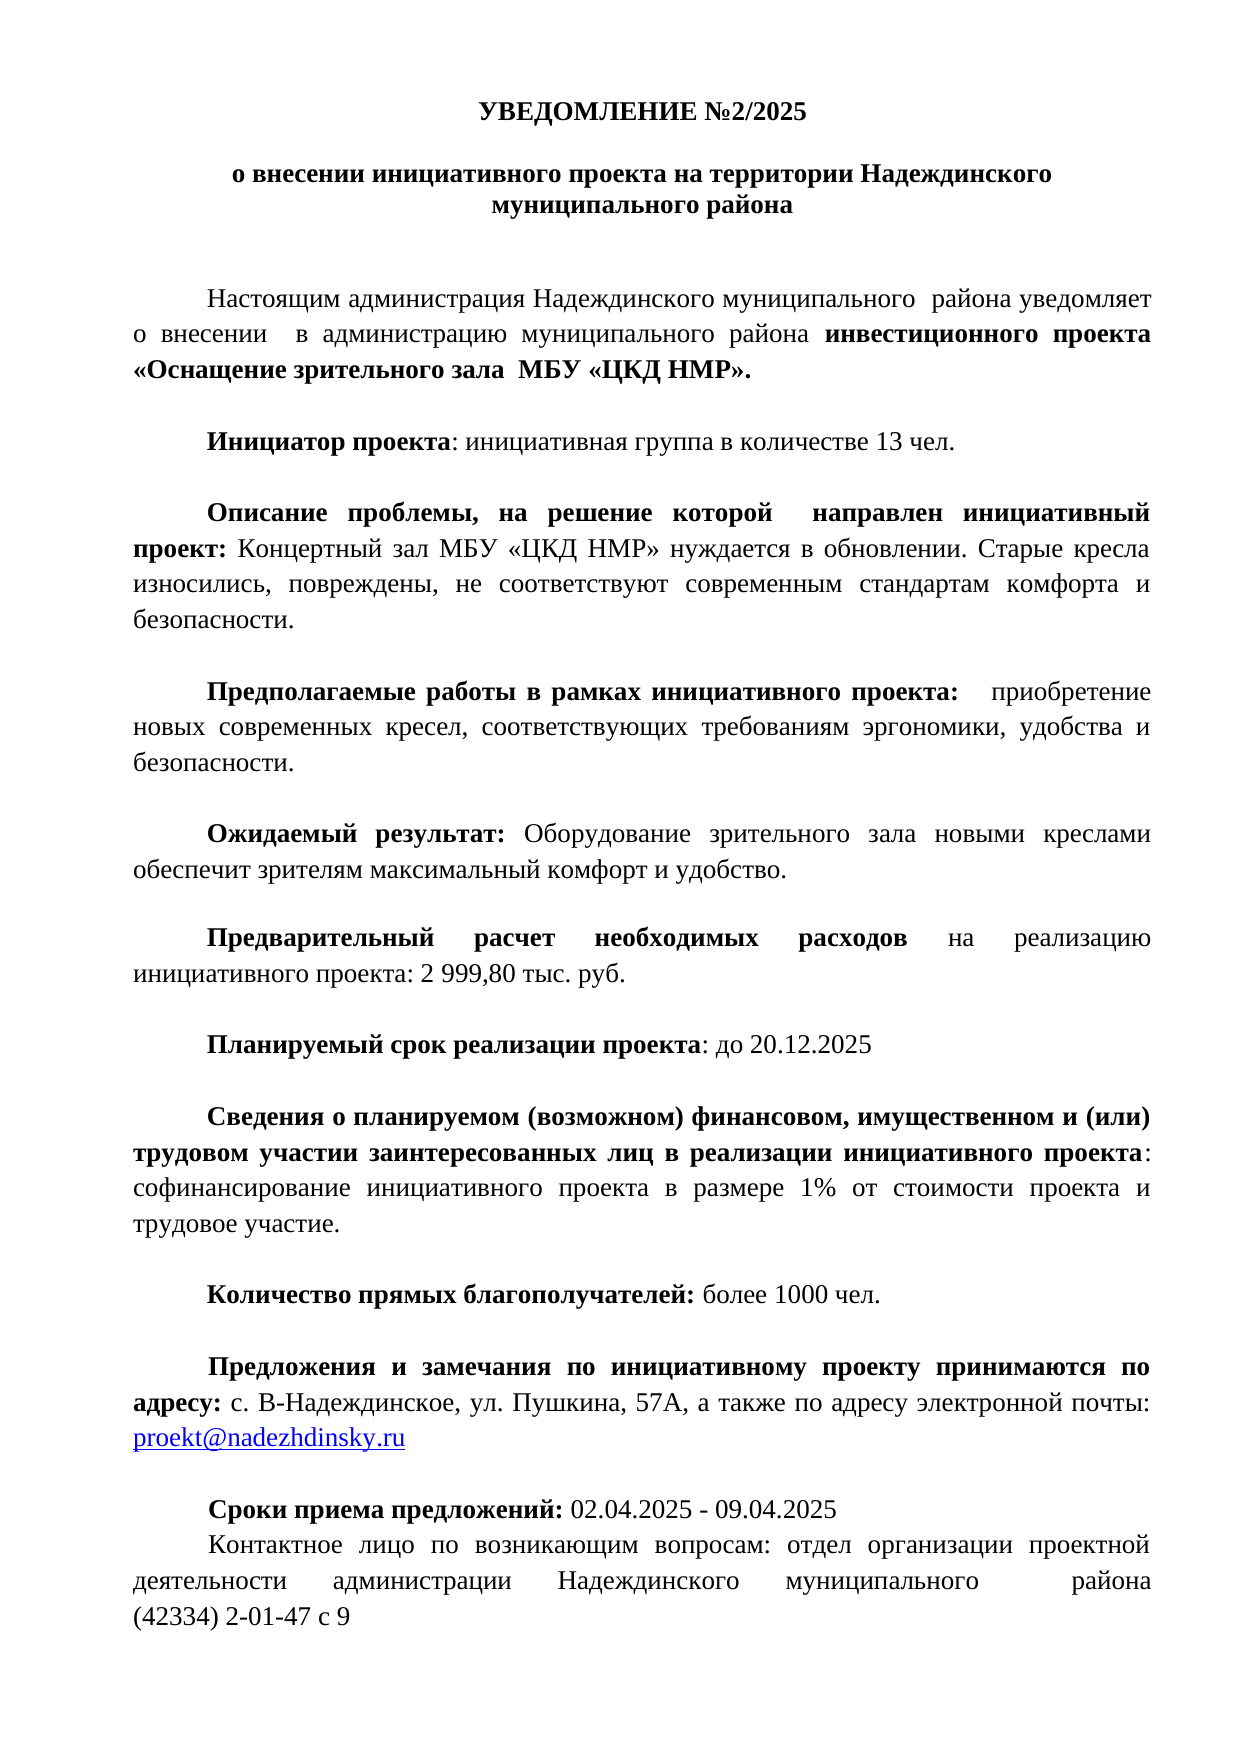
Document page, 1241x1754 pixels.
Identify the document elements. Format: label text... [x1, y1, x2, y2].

text Сроки приема предложений: 02.04.2025 - 09.04.2025 [133, 1493, 1152, 1524]
text Предложения и замечания по инициативному проекту принимаются по адресу: с. В-Надеждинское, ул. Пушкина, 57А, а также по адресу электронной почты: proekt@nadezhdinsky.ru [133, 1350, 1152, 1453]
text УВЕДОМЛЕНИЕ №2/2025 [133, 95, 1152, 126]
text Контактное лицо по возникающим вопросам: отдел организации проектной деятельности администрации Надеждинского муниципального района (42334) 2-01-47 с 9 [133, 1529, 1152, 1631]
text Количество прямых благополучателей: более 1000 чел. [133, 1278, 1152, 1310]
text Ожидаемый результат: Оборудование зрительного зала новыми креслами обеспечит зрителям максимальный комфорт и удобство. [133, 818, 1152, 884]
text Предполагаемые работы в рамках инициативного проекта: приобретение новых современных кресел, соответствующих требованиям эргономики, удобства и безопасности. [133, 675, 1152, 777]
text Настоящим администрация Надеждинского муниципального района уведомляет о внесении в администрацию муниципального района инвестиционного проекта «Оснащение зрительного зала МБУ «ЦКД НМР». [133, 282, 1152, 384]
text Предварительный расчет необходимых расходов на реализацию инициативного проекта: 2 999,80 тыс. руб. [133, 921, 1152, 988]
text о внесении инициативного проекта на территории Надеждинского муниципального района [133, 157, 1152, 219]
text Сведения о планируемом (возможном) финансовом, имущественном и (или) трудовом участии заинтересованных лиц в реализации инициативного проекта: софинансирование инициативного проекта в размере 1% от стоимости проекта и трудовое участие. [133, 1100, 1152, 1238]
text Планируемый срок реализации проекта: до 20.12.2025 [133, 1028, 1152, 1059]
text Описание проблемы, на решение которой направлен инициативный проект: Концертный зал МБУ «ЦКД НМР» нуждается в обновлении. Старые кресла износились, повреждены, не соответствуют современным стандартам комфорта и безопасности. [133, 496, 1152, 634]
text Инициатор проекта: инициативная группа в количестве 13 чел. [133, 424, 1152, 456]
